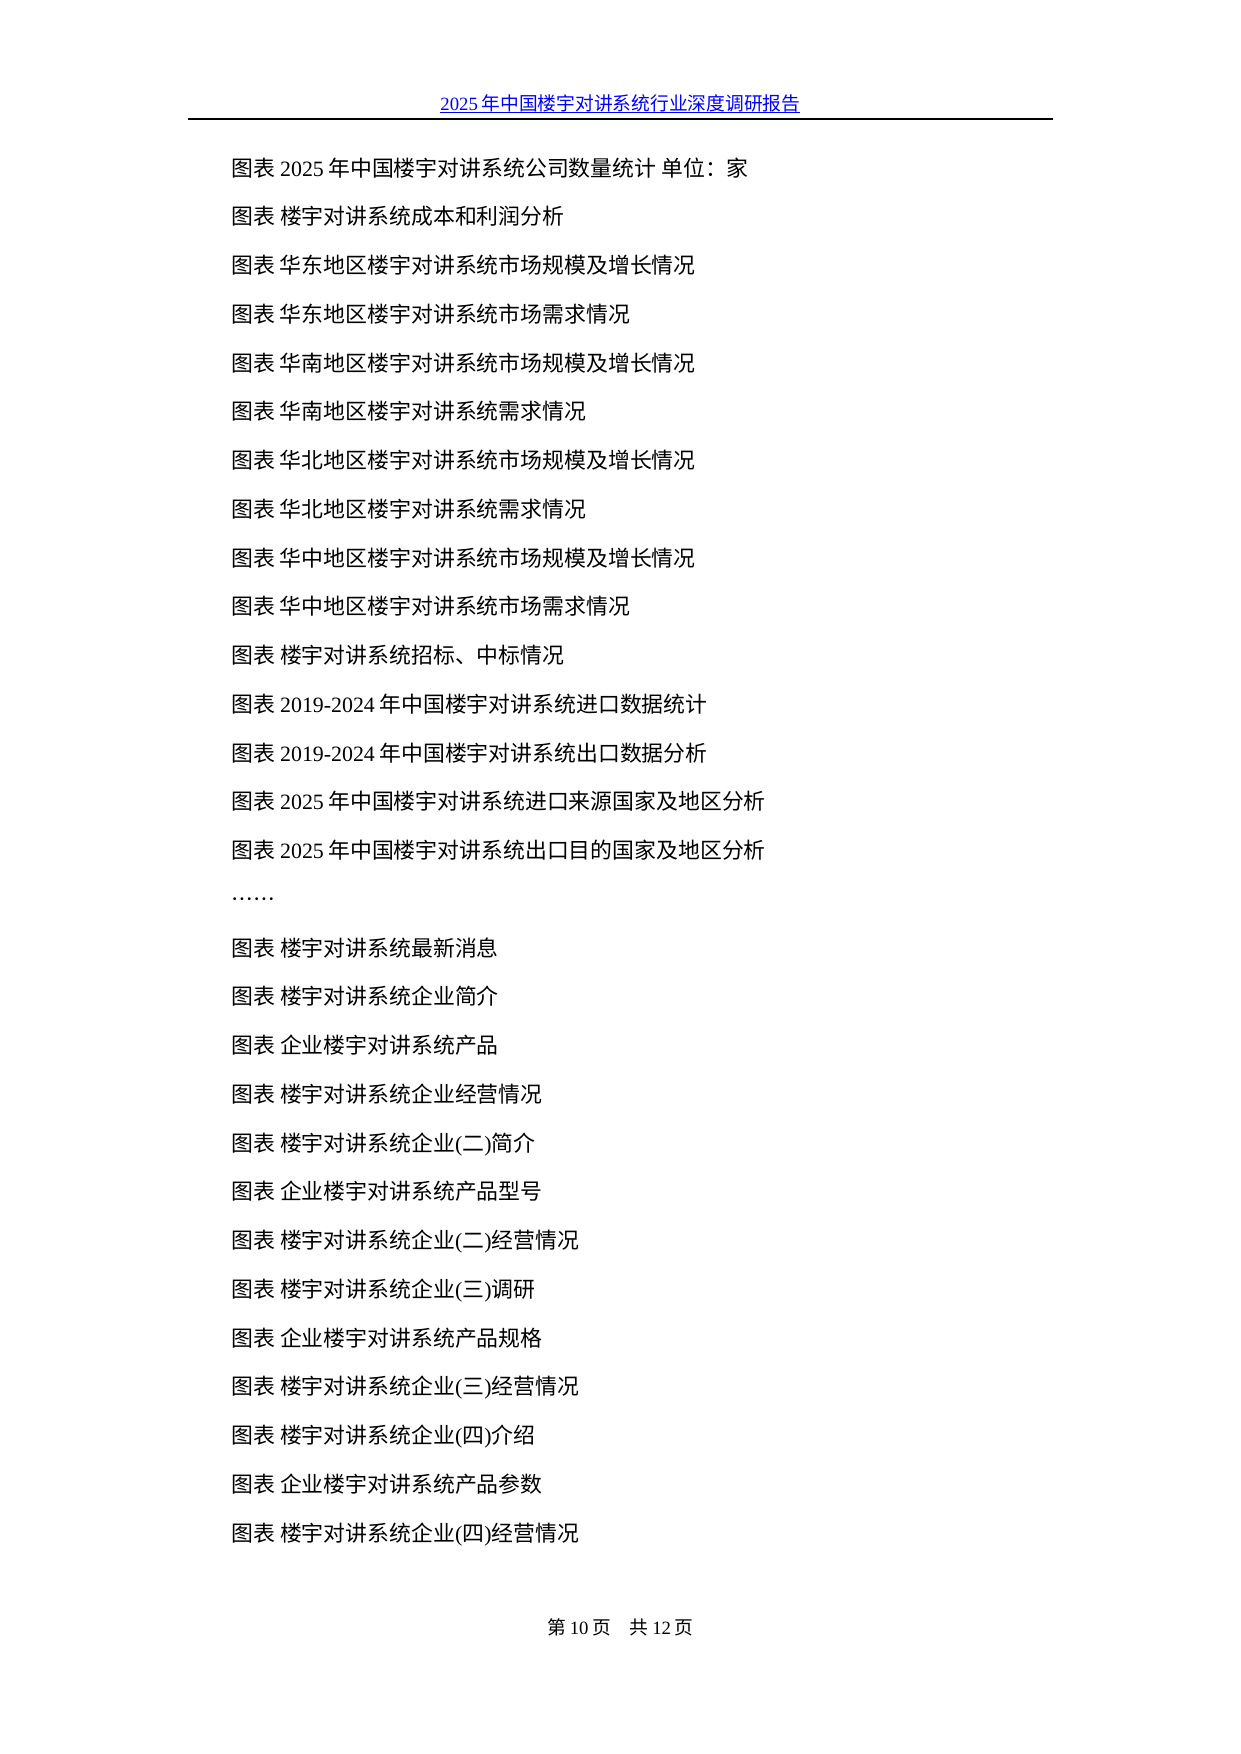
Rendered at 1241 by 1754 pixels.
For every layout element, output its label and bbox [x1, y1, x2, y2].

text [187, 150, 1053, 1548]
